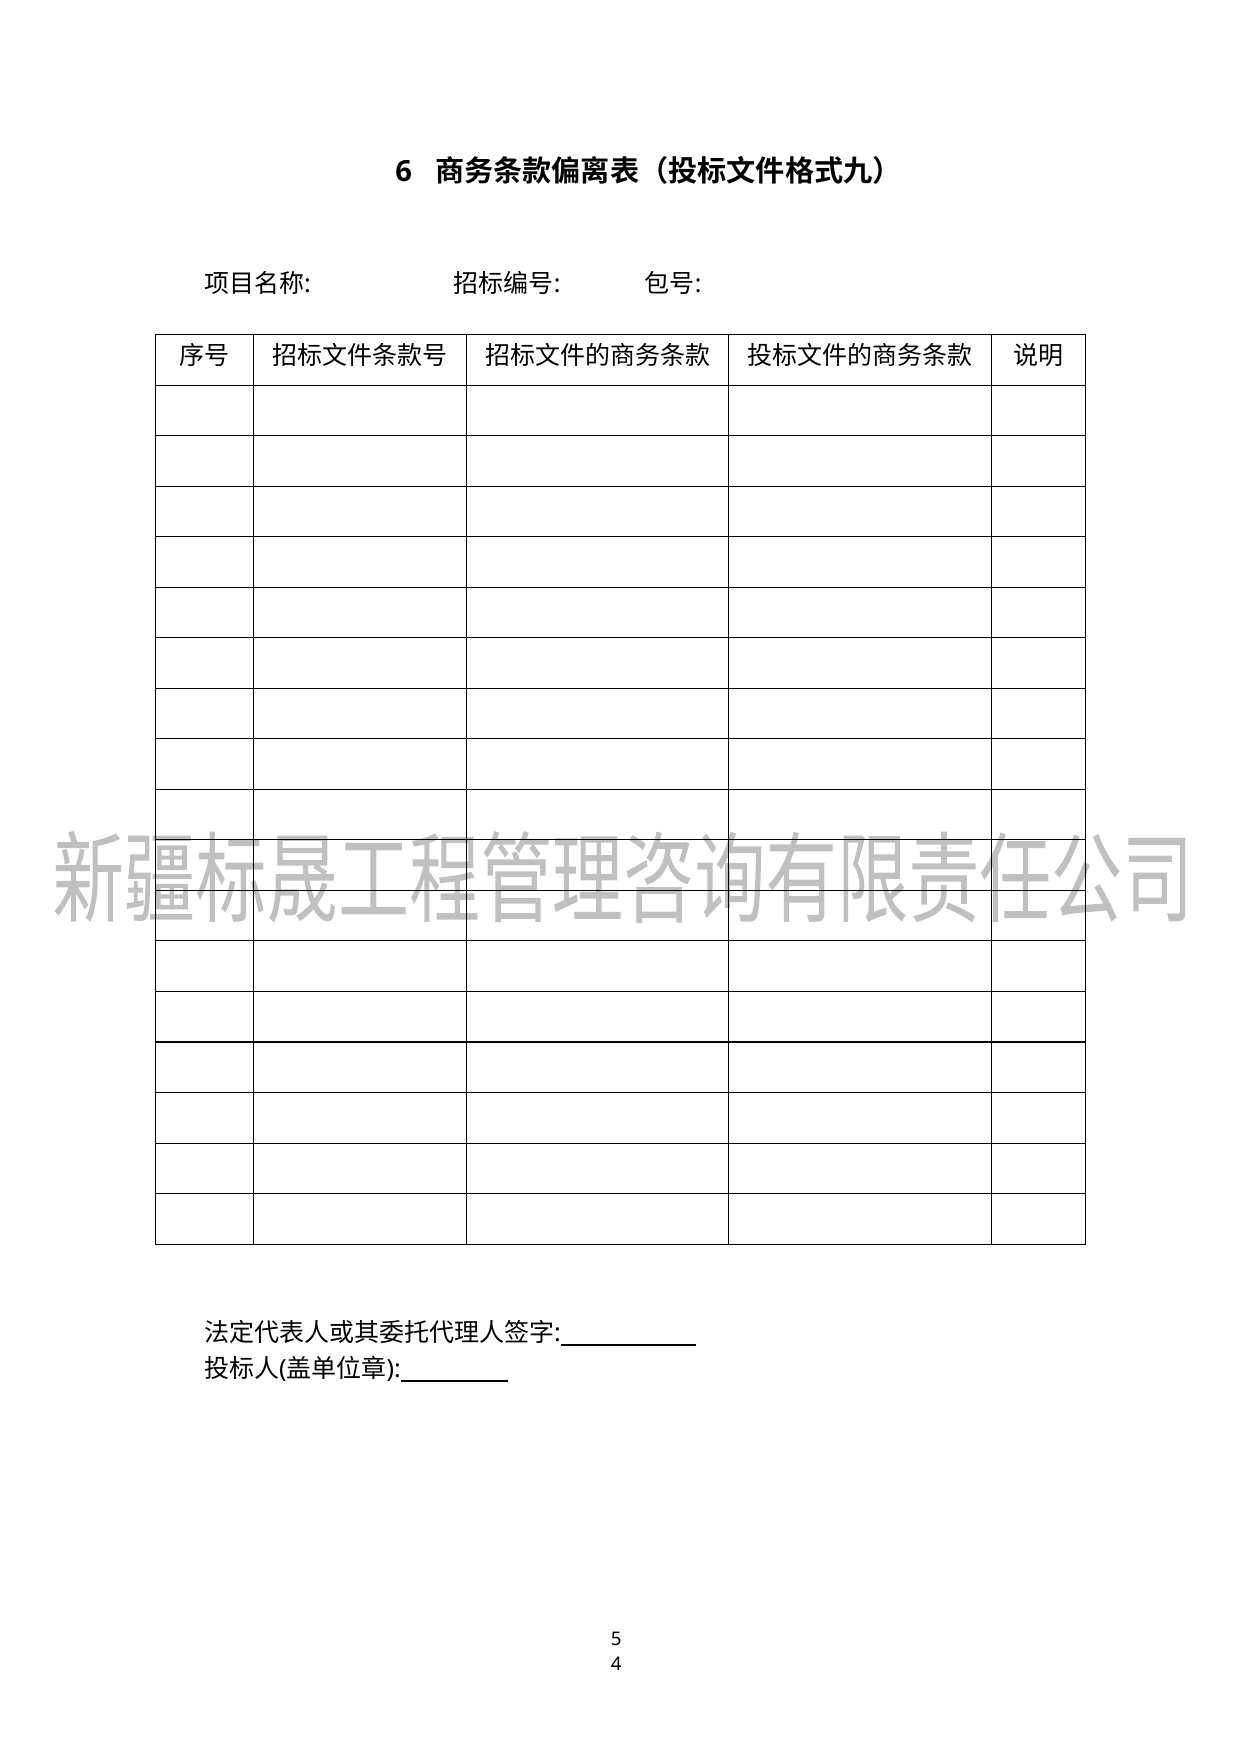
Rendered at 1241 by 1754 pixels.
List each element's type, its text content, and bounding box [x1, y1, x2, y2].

subtitle 6 商务条款偏离表（投标文件格式九） [204, 148, 1093, 190]
table_cell [729, 1194, 991, 1243]
table_header 招标文件条款号 [254, 335, 466, 384]
table_cell [729, 941, 991, 991]
table_cell [467, 891, 728, 940]
table_cell [156, 1093, 253, 1142]
table_cell [254, 1144, 466, 1193]
table_cell [992, 1144, 1085, 1193]
table_cell [254, 1194, 466, 1243]
table_cell [254, 689, 466, 738]
table_cell [729, 588, 991, 637]
table_cell [729, 537, 991, 587]
table_cell [156, 386, 253, 435]
table_cell [467, 436, 728, 486]
table_cell [992, 386, 1085, 435]
table_cell [156, 891, 253, 940]
table_cell [156, 588, 253, 637]
table_cell [467, 638, 728, 688]
table_cell [156, 1194, 253, 1243]
table_cell [992, 941, 1085, 991]
table_cell [467, 840, 728, 890]
text 投标人(盖单位章): [204, 1349, 1093, 1385]
table_cell [156, 1043, 253, 1092]
table_cell [992, 588, 1085, 637]
table_cell [467, 689, 728, 738]
table_cell [254, 1043, 466, 1092]
table_cell [729, 436, 991, 486]
table_cell [729, 891, 991, 940]
table_cell [729, 638, 991, 688]
table_cell [254, 739, 466, 789]
table_cell [992, 739, 1085, 789]
table_cell [729, 386, 991, 435]
table_cell [467, 1093, 728, 1142]
table_cell [992, 790, 1085, 839]
table_cell [992, 1043, 1085, 1092]
table_cell [254, 638, 466, 688]
table_cell [729, 487, 991, 536]
table_cell [467, 386, 728, 435]
table_cell [467, 941, 728, 991]
table_cell [729, 1043, 991, 1092]
table_cell [254, 537, 466, 587]
table_cell [254, 436, 466, 486]
table_cell [156, 739, 253, 789]
table_cell [992, 487, 1085, 536]
table_cell [729, 840, 991, 890]
table_cell [254, 891, 466, 940]
table_header 招标文件的商务条款 [467, 335, 728, 384]
table_cell [156, 790, 253, 839]
table_cell [729, 739, 991, 789]
table_cell [254, 487, 466, 536]
table_header 说明 [992, 335, 1085, 384]
table_cell [156, 487, 253, 536]
table_cell [156, 941, 253, 991]
table_cell [992, 638, 1085, 688]
table_cell [156, 840, 253, 890]
text 项目名称: 招标编号: 包号: [204, 264, 1093, 300]
table_cell [467, 790, 728, 839]
table_cell [467, 487, 728, 536]
table_cell [992, 1093, 1085, 1142]
table_cell [992, 992, 1085, 1041]
table_cell [729, 992, 991, 1041]
table_cell [254, 992, 466, 1041]
text 法定代表人或其委托代理人签字: [204, 1313, 1093, 1349]
table_cell [156, 537, 253, 587]
table_cell [467, 537, 728, 587]
table_cell [156, 638, 253, 688]
table_cell [156, 436, 253, 486]
table_header 序号 [156, 335, 253, 384]
table_cell [992, 891, 1085, 940]
table_cell [467, 1043, 728, 1092]
table_cell [254, 840, 466, 890]
table_cell [992, 689, 1085, 738]
table_cell [254, 588, 466, 637]
table_cell [156, 689, 253, 738]
table_cell [254, 790, 466, 839]
table_cell [254, 1093, 466, 1142]
table_cell [156, 992, 253, 1041]
table_cell [467, 992, 728, 1041]
table_cell [467, 588, 728, 637]
table_cell [467, 1194, 728, 1243]
table_cell [467, 1144, 728, 1193]
table_cell [729, 1093, 991, 1142]
table_cell [729, 1144, 991, 1193]
table_cell [992, 1194, 1085, 1243]
table_header 投标文件的商务条款 [729, 335, 991, 384]
table_cell [729, 689, 991, 738]
table_cell [729, 790, 991, 839]
table_cell [992, 436, 1085, 486]
table_cell [467, 739, 728, 789]
table_cell [992, 537, 1085, 587]
table_cell [992, 840, 1085, 890]
table_cell [156, 1144, 253, 1193]
table_cell [254, 941, 466, 991]
table_cell [254, 386, 466, 435]
